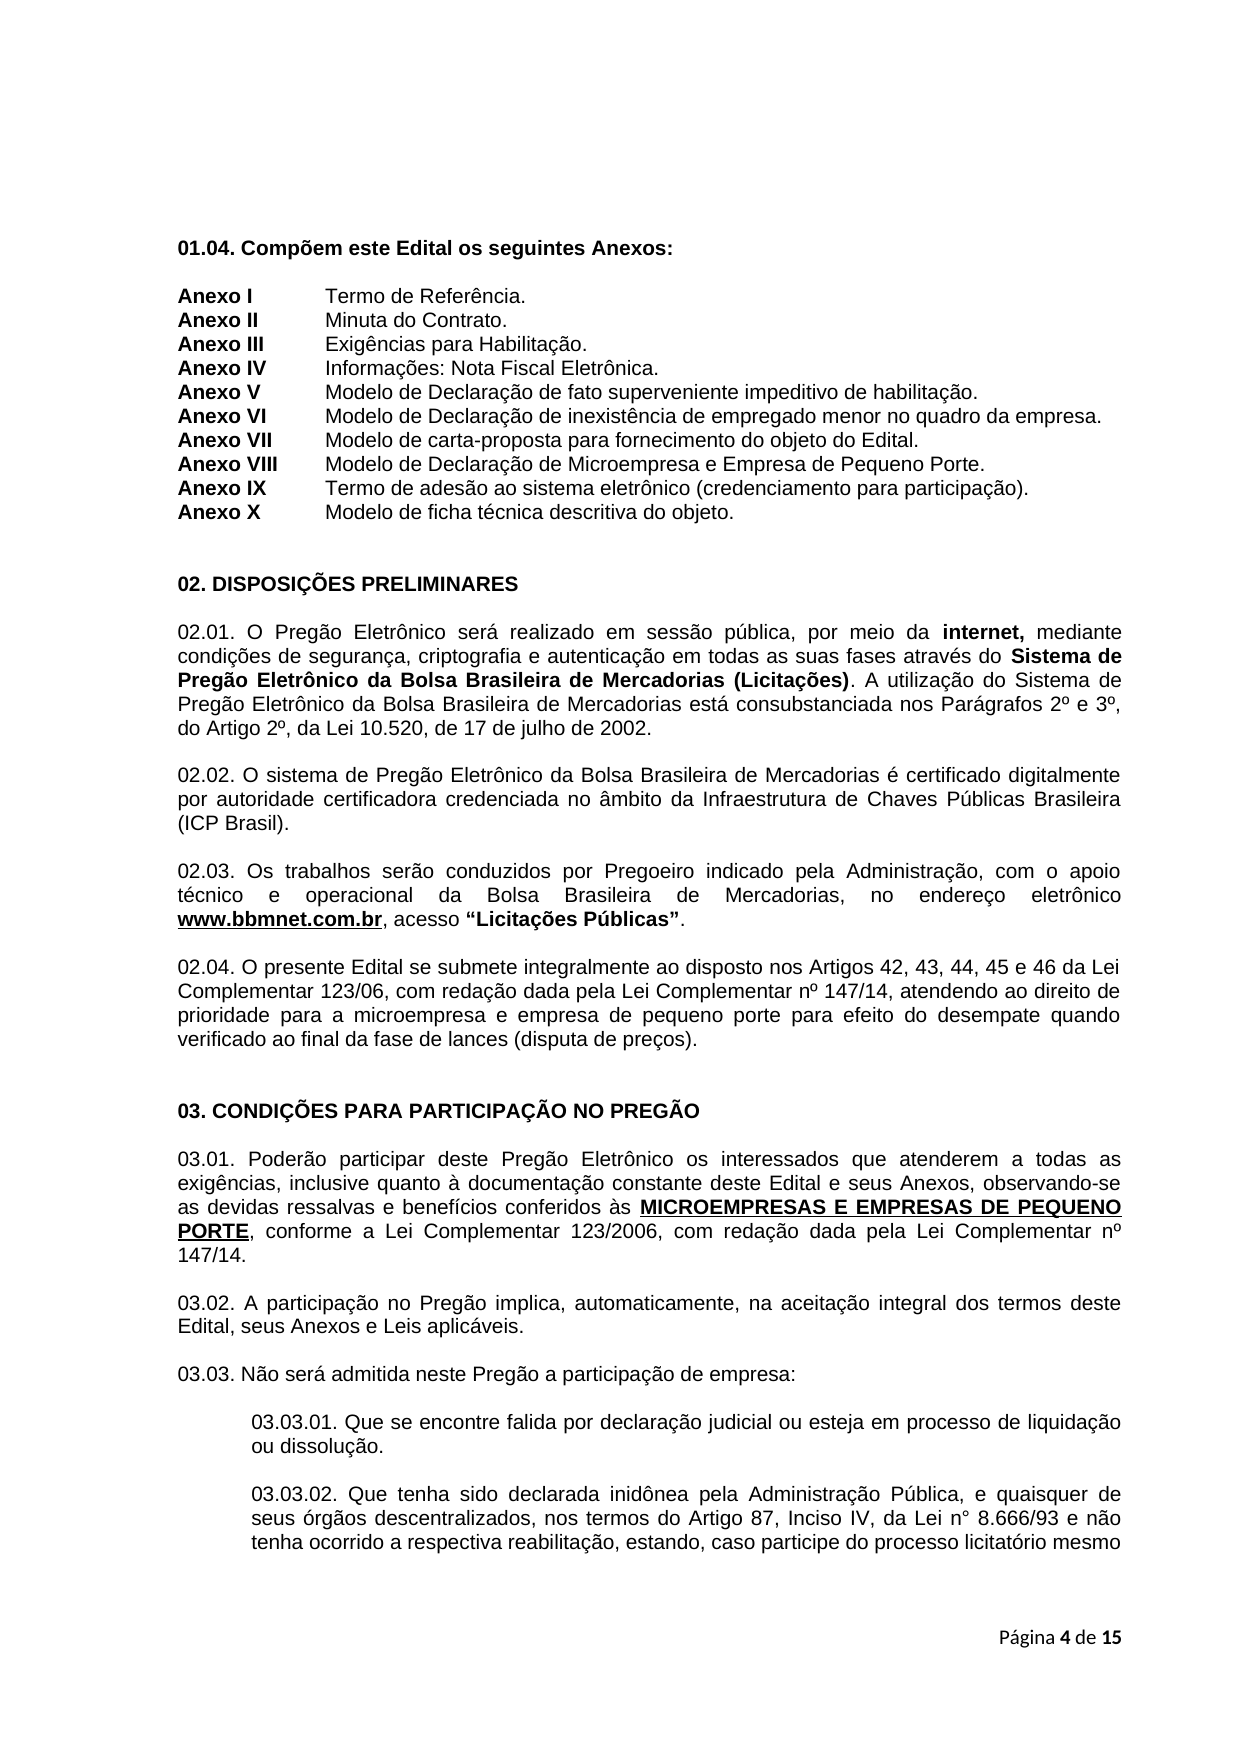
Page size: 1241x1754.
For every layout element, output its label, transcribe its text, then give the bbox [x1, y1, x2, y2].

text 03.02. A participação no Pregão implica, automaticamente, na aceitação integral dos termos deste Edital, seus Anexos e Leis aplicáveis. [177, 1290, 1122, 1338]
text 02.01. O Pregão Eletrônico será realizado em sessão pública, por meio da internet, mediante condições de segurança, criptografia e autenticação em todas as suas fases através do Sistema de Pregão Eletrônico da Bolsa Brasileira de Mercadorias (Licitações). A utilização do Sistema de Pregão Eletrônico da Bolsa Brasileira de Mercadorias está consubstanciada nos Parágrafos 2º e 3º, do Artigo 2º, da Lei 10.520, de 17 de julho de 2002. [177, 619, 1122, 739]
text 02.03. Os trabalhos serão conduzidos por Pregoeiro indicado pela Administração, com o apoio técnico e operacional da Bolsa Brasileira de Mercadorias, no endereço eletrônico www.bbmnet.com.br, acesso “Licitações Públicas”. [177, 859, 1122, 931]
text 02. DISPOSIÇÕES PRELIMINARES [177, 572, 1122, 596]
text 01.04. Compõem este Edital os seguintes Anexos: [177, 236, 1122, 260]
text Anexo IX Termo de adesão ao sistema eletrônico (credenciamento para participação). [177, 476, 1122, 500]
text 02.02. O sistema de Pregão Eletrônico da Bolsa Brasileira de Mercadorias é certificado digitalmente por autoridade certificadora credenciada no âmbito da Infraestrutura de Chaves Públicas Brasileira (ICP Brasil). [177, 763, 1122, 835]
text Anexo III Exigências para Habilitação. [177, 332, 1122, 356]
text 03.03.01. Que se encontre falida por declaração judicial ou esteja em processo de liquidação ou dissolução. [251, 1410, 1122, 1458]
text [251, 1482, 1122, 1554]
text Anexo VI Modelo de Declaração de inexistência de empregado menor no quadro da empresa. [177, 404, 1122, 428]
text 02.04. O presente Edital se submete integralmente ao disposto nos Artigos 42, 43, 44, 45 e 46 da Lei Complementar 123/06, com redação dada pela Lei Complementar nº 147/14, atendendo ao direito de prioridade para a microempresa e empresa de pequeno porte para efeito do desempate quando verificado ao final da fase de lances (disputa de preços). [177, 955, 1122, 1051]
text Anexo I Termo de Referência. [177, 284, 1122, 308]
text Anexo X Modelo de ficha técnica descritiva do objeto. [177, 500, 1122, 524]
text Anexo VII Modelo de carta-proposta para fornecimento do objeto do Edital. [177, 428, 1122, 452]
text 03. CONDIÇÕES PARA PARTICIPAÇÃO NO PREGÃO [177, 1099, 1122, 1123]
text Anexo VIII Modelo de Declaração de Microempresa e Empresa de Pequeno Porte. [177, 452, 1122, 476]
text Anexo II Minuta do Contrato. [177, 308, 1122, 332]
text Anexo V Modelo de Declaração de fato superveniente impeditivo de habilitação. [177, 380, 1122, 404]
text 03.01. Poderão participar deste Pregão Eletrônico os interessados que atenderem a todas as exigências, inclusive quanto à documentação constante deste Edital e seus Anexos, observando-se as devidas ressalvas e benefícios conferidos às MICROEMPRESAS E EMPRESAS DE PEQUENO PORTE, conforme a Lei Complementar 123/2006, com redação dada pela Lei Complementar nº 147/14. [177, 1147, 1122, 1266]
text Anexo IV Informações: Nota Fiscal Eletrônica. [177, 356, 1122, 380]
text 03.03. Não será admitida neste Pregão a participação de empresa: [177, 1362, 1122, 1386]
